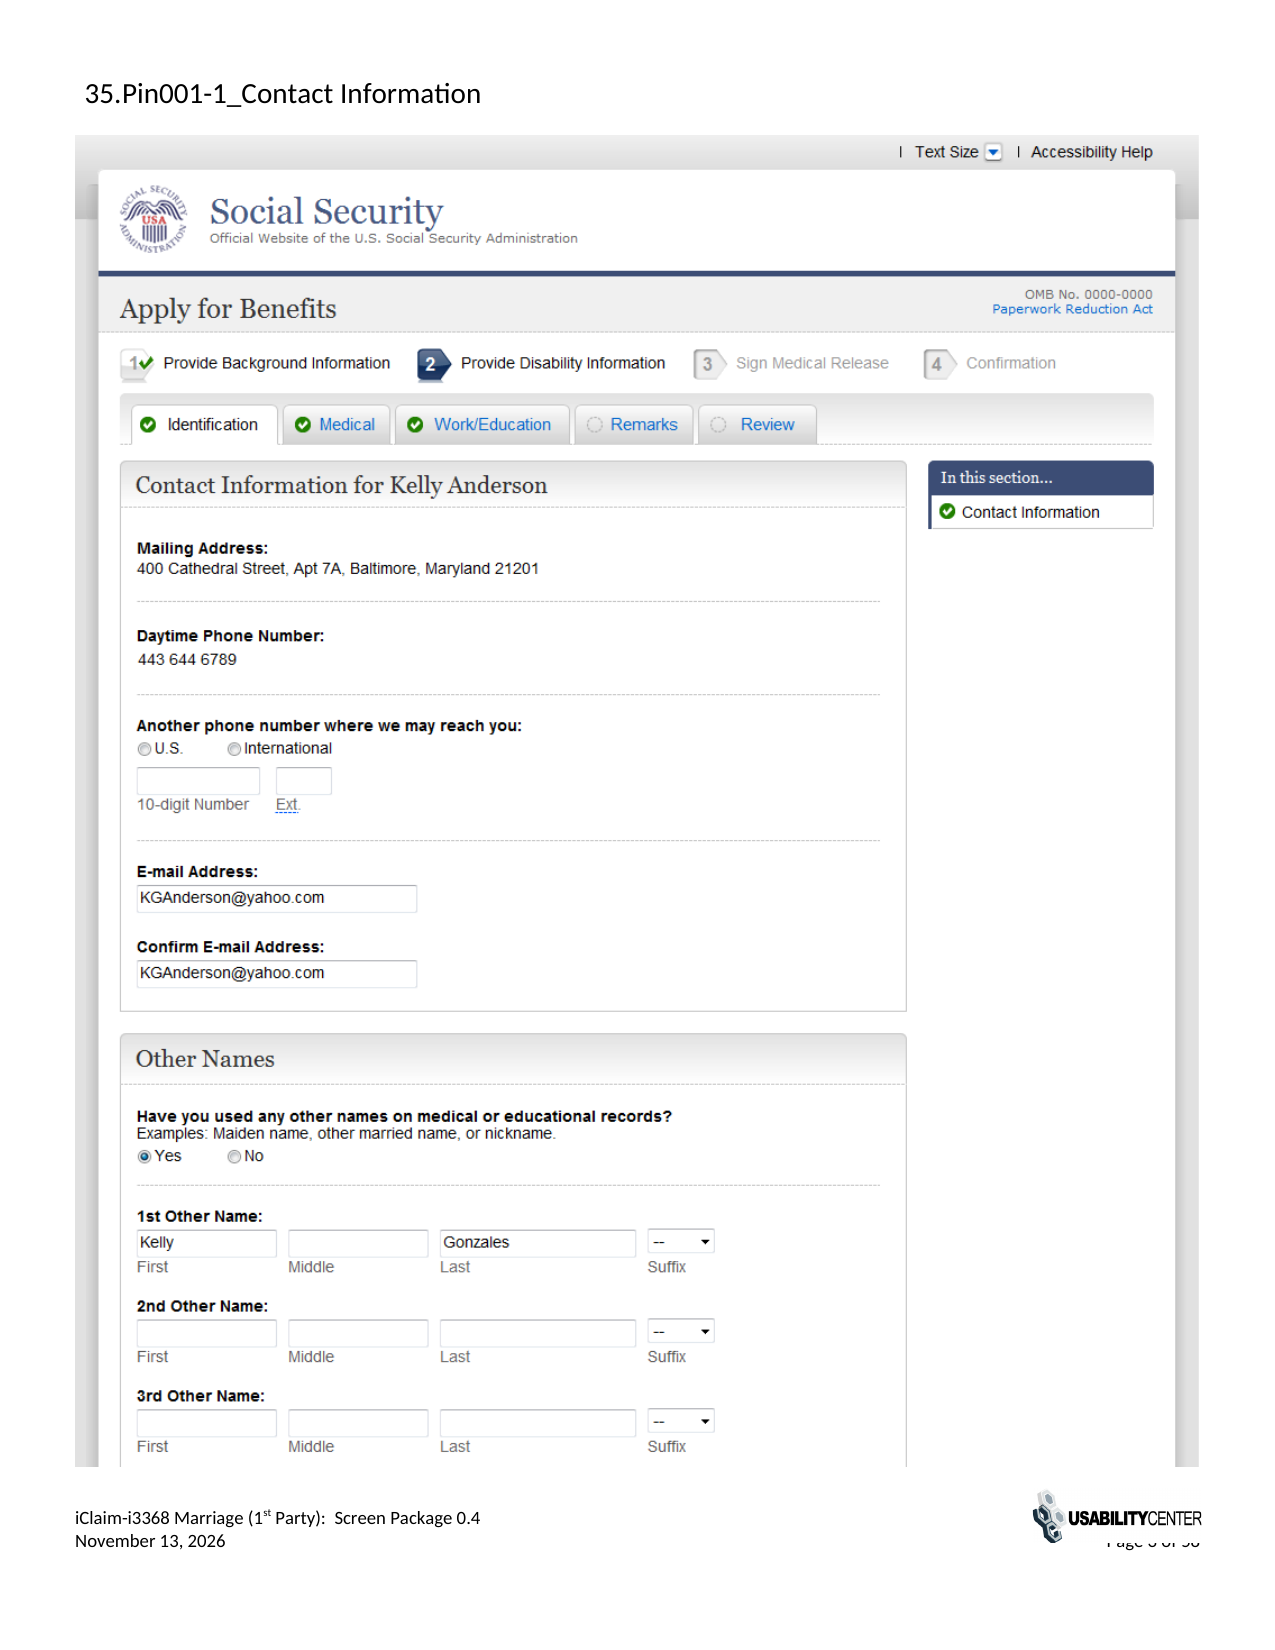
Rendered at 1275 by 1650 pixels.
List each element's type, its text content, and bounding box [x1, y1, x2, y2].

picture [1032, 1488, 1202, 1543]
picture [75, 135, 1200, 1467]
subtitle Pin001-1_Contact Information [84, 75, 1200, 111]
